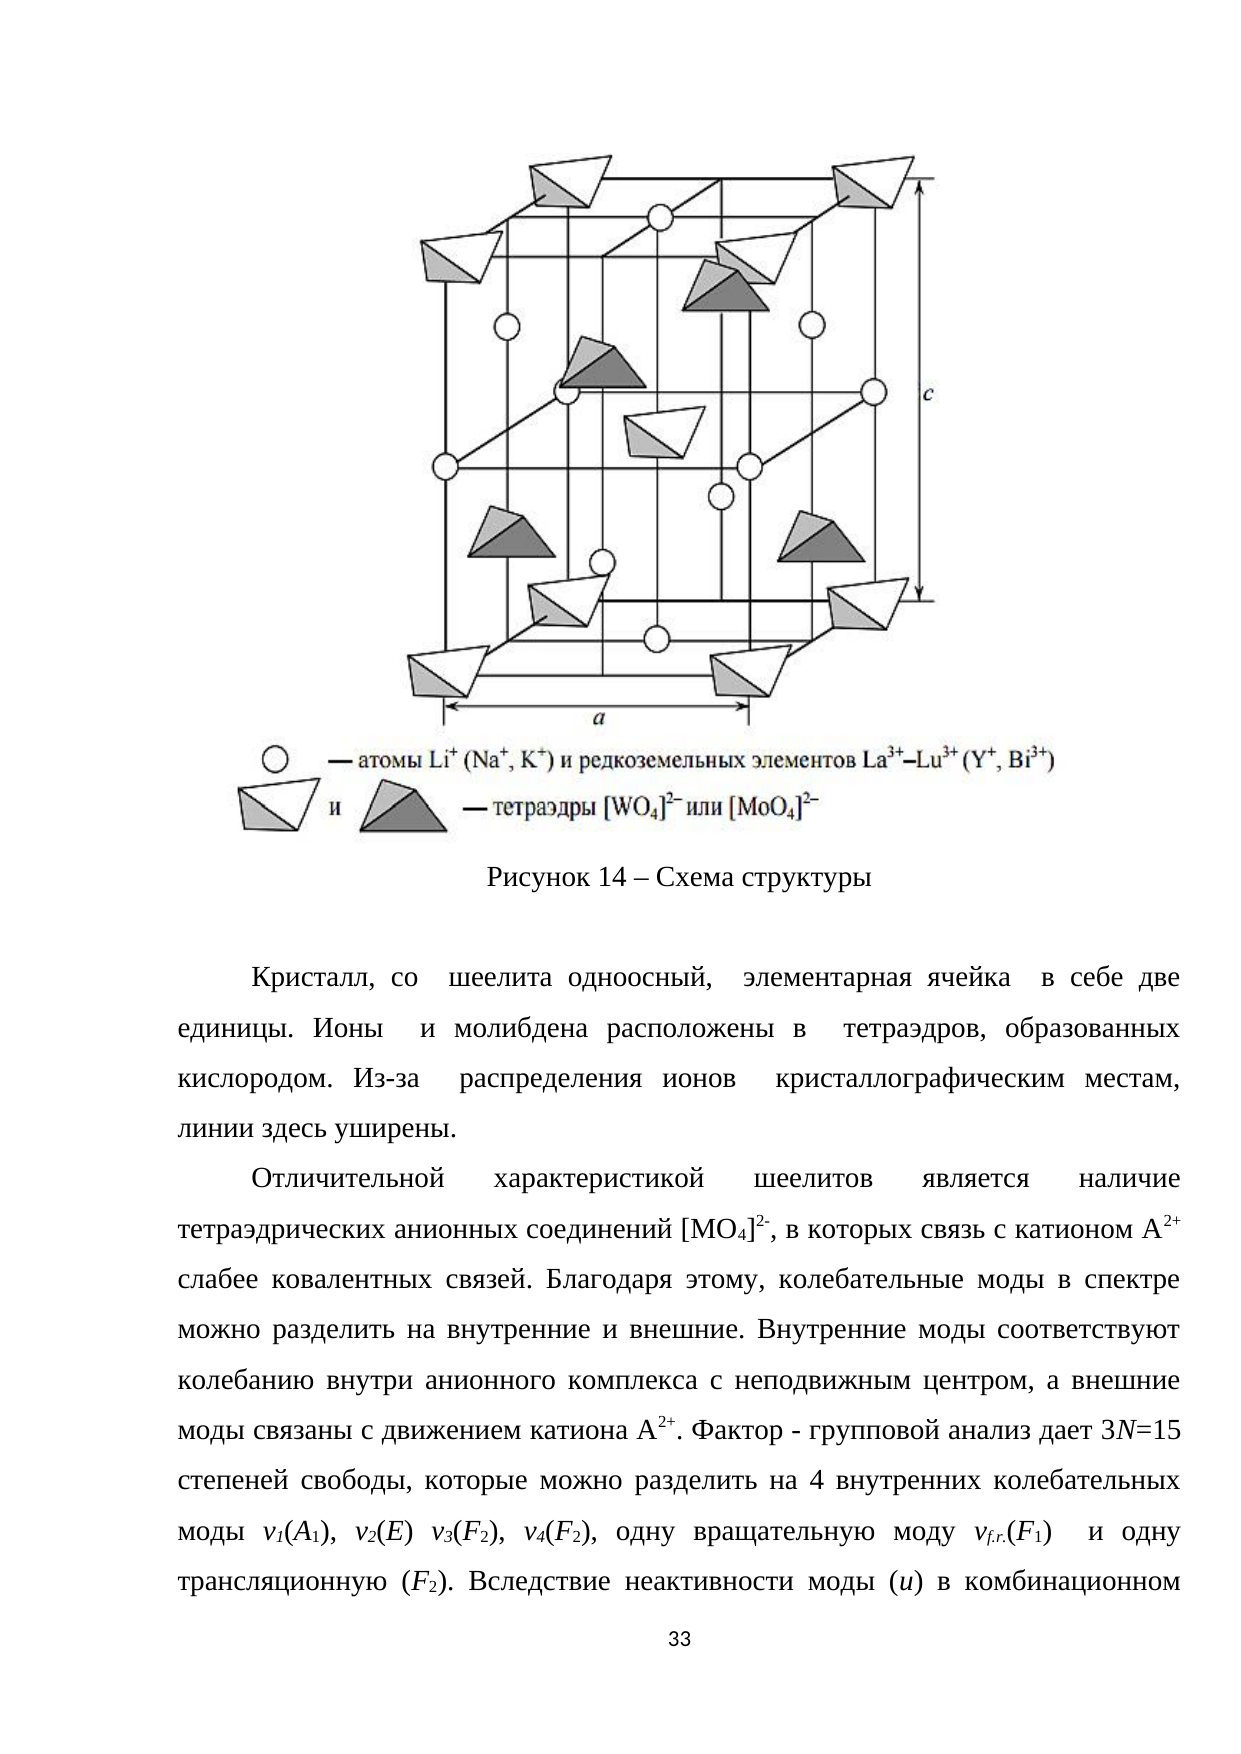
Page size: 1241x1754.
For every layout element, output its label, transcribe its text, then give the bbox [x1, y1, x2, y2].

text Рисунок 14 – Схема структуры [177, 859, 1181, 892]
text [177, 1161, 1181, 1597]
text Кристалл, со шеелита одноосный, элементарная ячейка в себе две единицы. Ионы и молибдена расположены в тетраэдров, образованных кислородом. Из-за распределения ионов кристаллографическим местам, линии здесь уширены. [177, 959, 1181, 1144]
picture [205, 118, 1153, 845]
